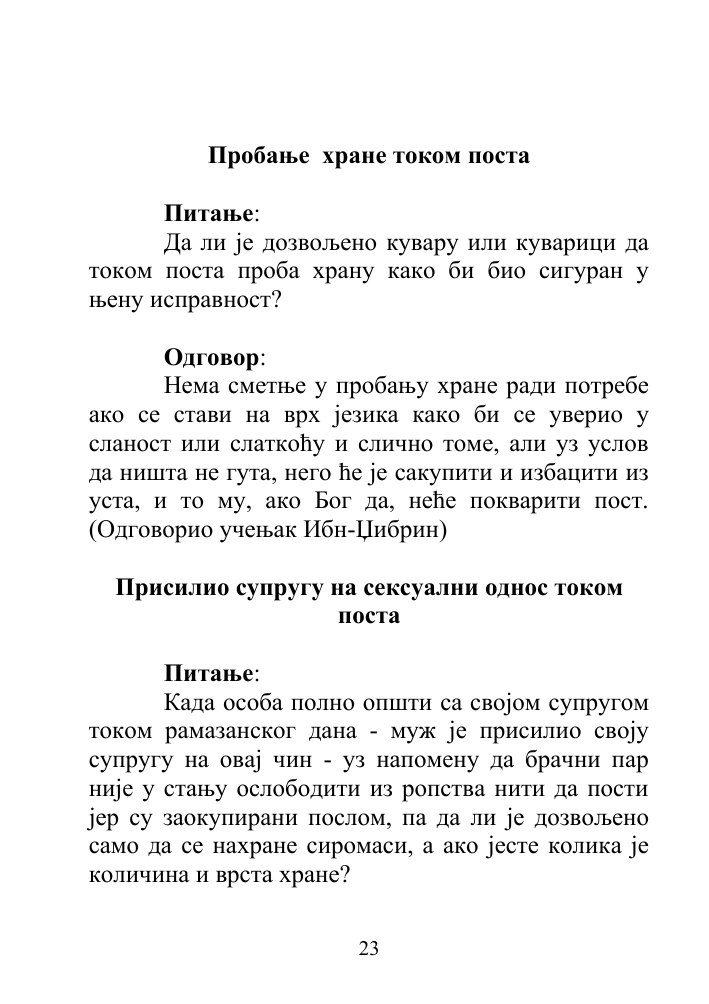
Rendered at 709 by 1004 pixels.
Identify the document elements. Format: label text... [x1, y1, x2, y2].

text Питање: [88, 658, 649, 687]
text Нема сметње у пробању хране ради потребе ако се стави на врх језика како би се уверио у сланост или слаткоћу и слично томе, али уз услов да ништа не гута, него ће је сакупити и избацити из уста, и то му, ако Бог да, неће покварити пост. (Одговорио учењак Ибн-Џибрин) [88, 371, 649, 543]
text Да ли је дозвољено кувару или куварици да током поста проба храну како би био сигуран у њену исправност? [88, 227, 649, 313]
text Присилио супругу на сексуални однос током поста [88, 572, 649, 629]
text Пробање хране током поста [88, 141, 649, 169]
text Одговор: [88, 342, 649, 371]
text Питање: [88, 198, 649, 227]
text Када особа полно општи са својом супругом током рамазанског дана - муж је присилио своју супругу на овај чин - уз напомену да брачни пар није у стању ослободити из ропства нити да пости јер су заокупирани послом, па да ли је дозвољено само да се нахране сиромаси, а ако јесте колика је количина и врста хране? [88, 687, 649, 888]
